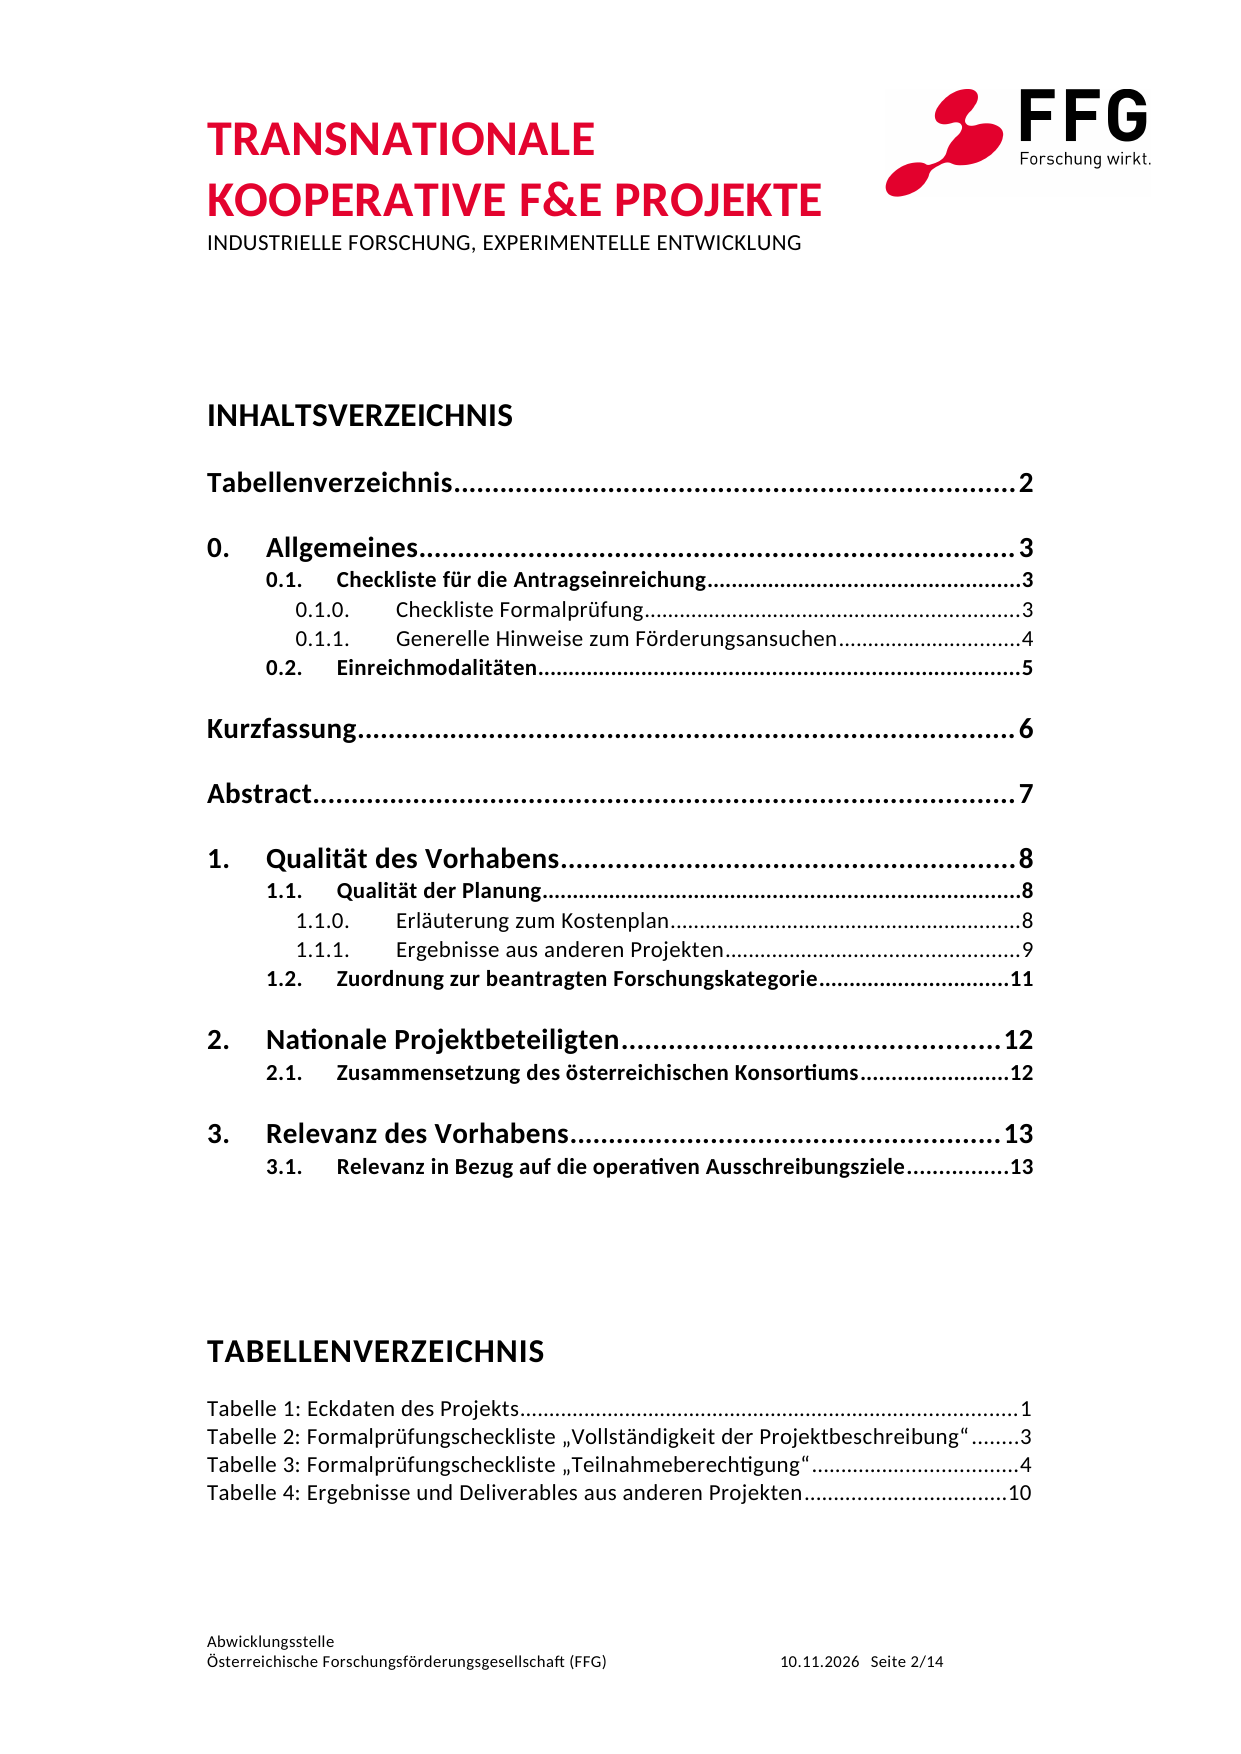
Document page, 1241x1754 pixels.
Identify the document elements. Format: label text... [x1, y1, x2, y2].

text Tabelle 4: Ergebnisse und Deliverables aus anderen Projekten 10 [207, 1478, 1033, 1506]
text Tabelle 3: Formalprüfungscheckliste „Teilnahmeberechtigung“ 4 [207, 1450, 1033, 1478]
picture [885, 89, 1151, 197]
text Tabellenverzeichnis [207, 1330, 1033, 1371]
text Tabelle 1: Eckdaten des Projekts 1 [207, 1394, 1033, 1422]
text Tabelle 2: Formalprüfungscheckliste „Vollständigkeit der Projektbeschreibung“ 3 [207, 1422, 1033, 1450]
